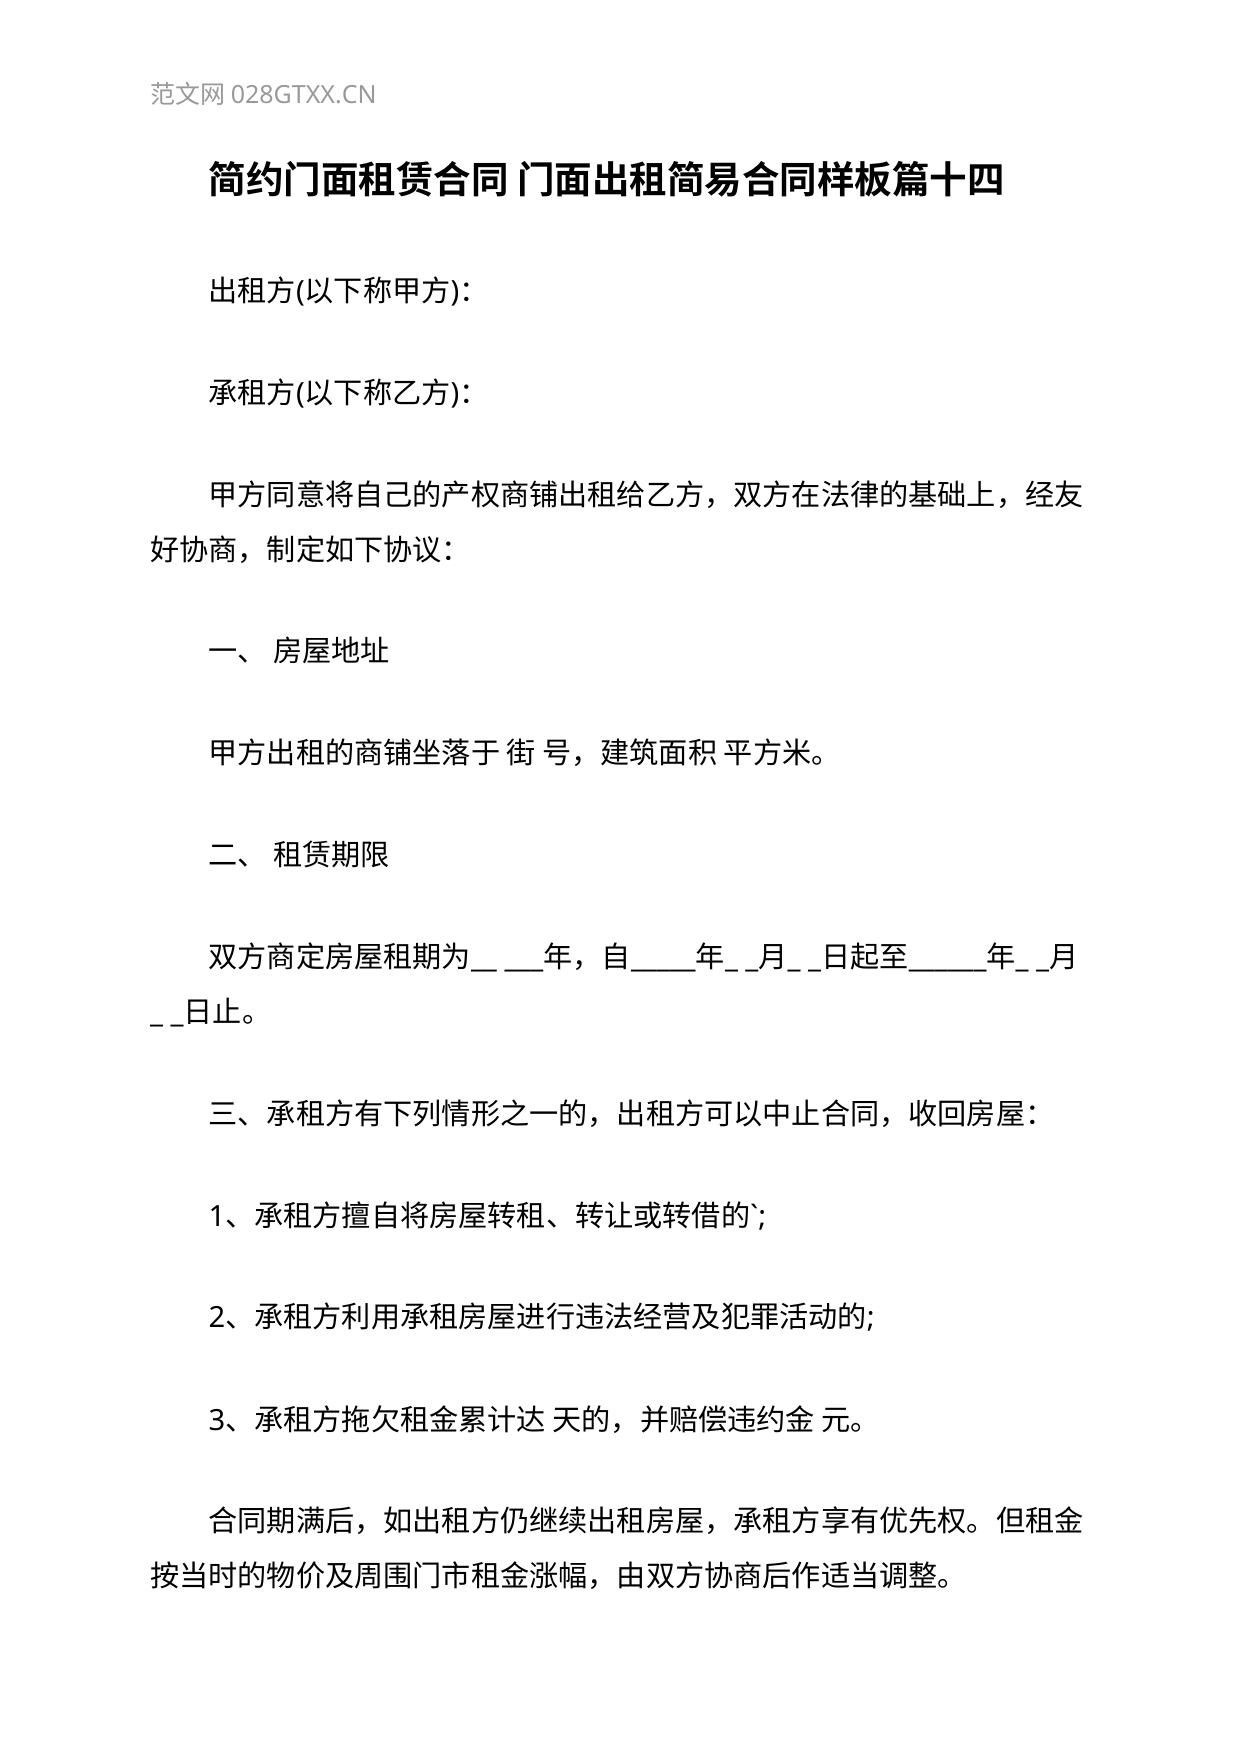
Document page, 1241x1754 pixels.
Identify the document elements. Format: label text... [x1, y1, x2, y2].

text 3、承租方拖欠租金累计达 天的，并赔偿违约金 元。 [150, 1396, 1090, 1438]
text 双方商定房屋租期为__ ___年，自_____年_ _月_ _日起至______年_ _月_ _日止。 [150, 933, 1090, 1031]
text 三、承租方有下列情形之一的，出租方可以中止合同，收回房屋： [150, 1090, 1090, 1133]
text 一、 房屋地址 [150, 628, 1090, 670]
text 二、 租赁期限 [150, 832, 1090, 874]
text 1、承租方擅自将房屋转租、转让或转借的`; [150, 1192, 1090, 1234]
text 甲方出租的商铺坐落于 街 号，建筑面积 平方米。 [150, 730, 1090, 772]
text 承租方(以下称乙方)： [150, 369, 1090, 412]
text 甲方同意将自己的产权商铺出租给乙方，双方在法律的基础上，经友好协商，制定如下协议： [150, 471, 1090, 568]
text 2、承租方利用承租房屋进行违法经营及犯罪活动的; [150, 1294, 1090, 1336]
text 出租方(以下称甲方)： [150, 267, 1090, 310]
text 合同期满后，如出租方仍继续出租房屋，承租方享有优先权。但租金按当时的物价及周围门市租金涨幅，由双方协商后作适当调整。 [150, 1498, 1090, 1595]
text 简约门面租赁合同 门面出租简易合同样板篇十四 [150, 150, 1090, 204]
